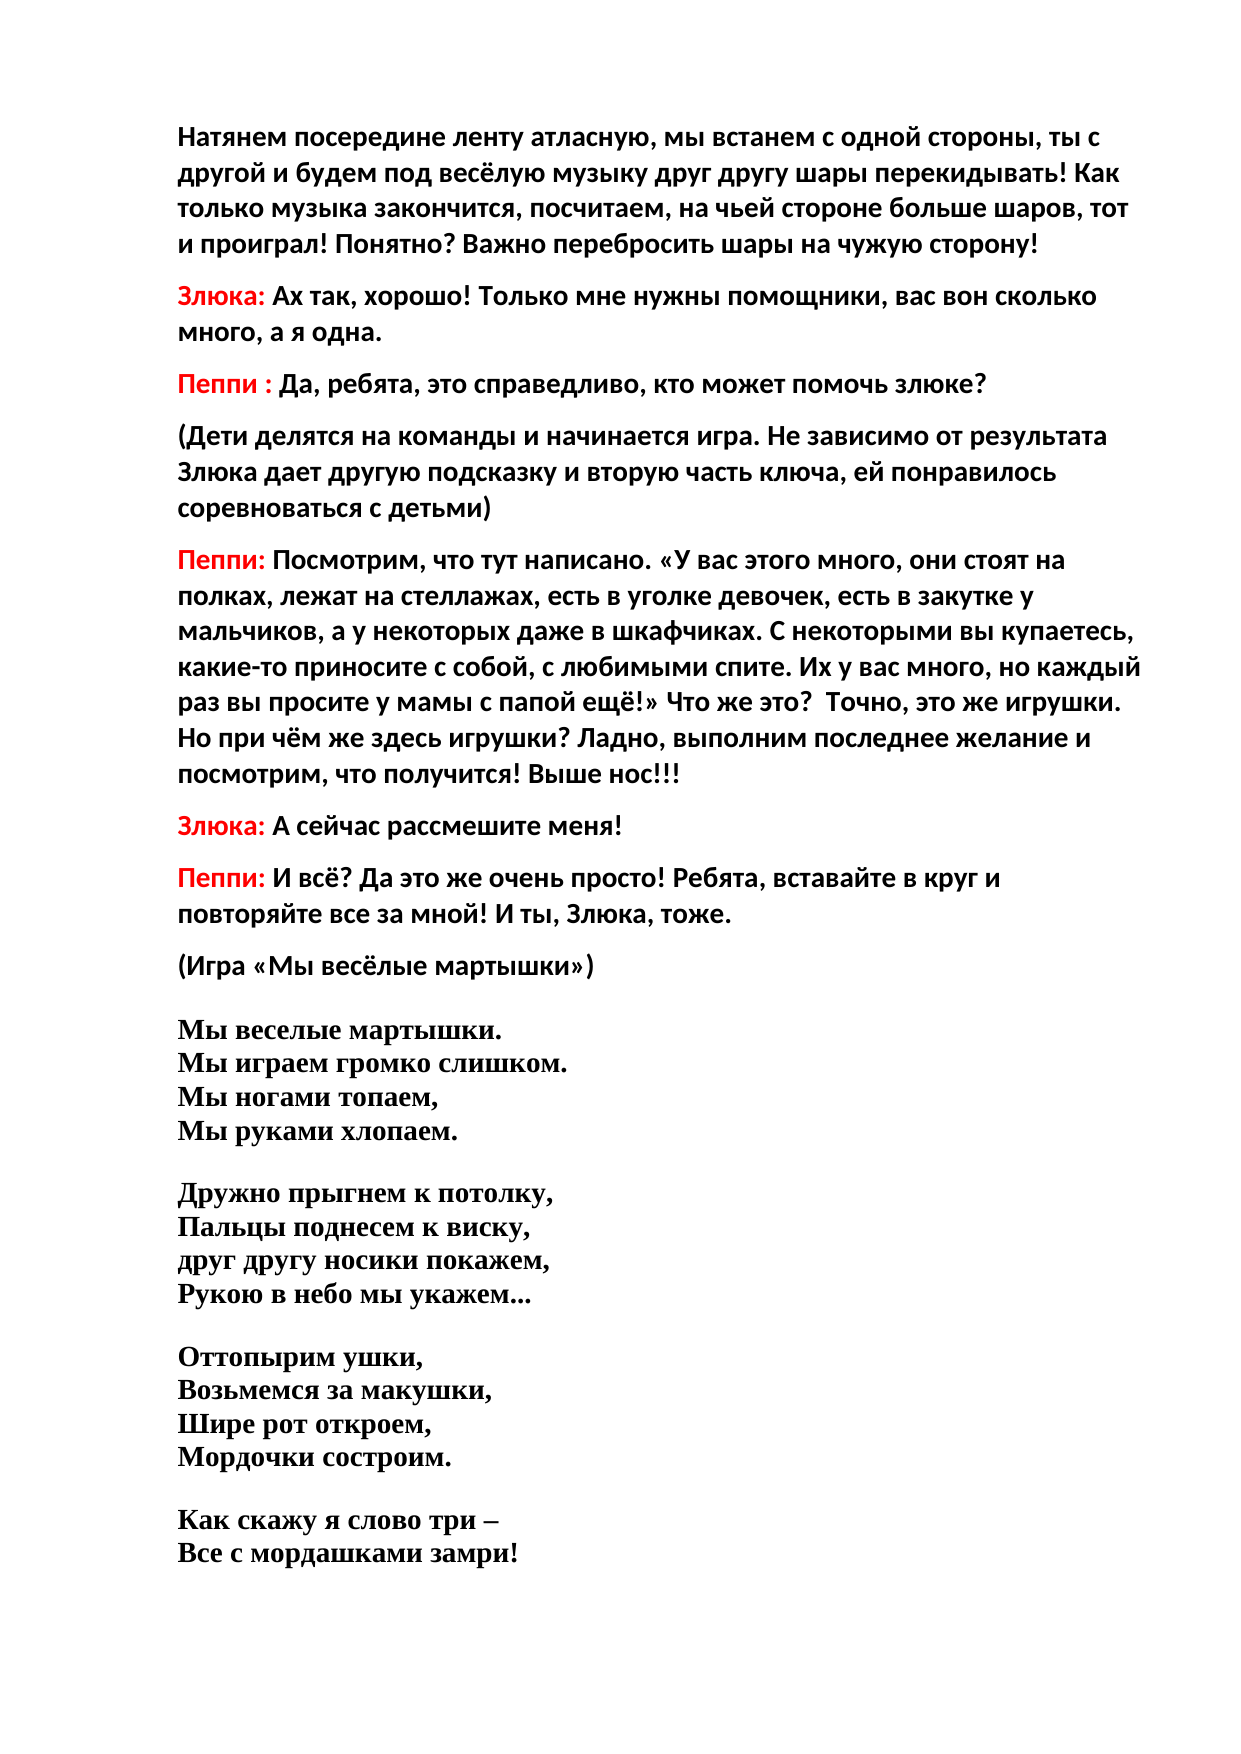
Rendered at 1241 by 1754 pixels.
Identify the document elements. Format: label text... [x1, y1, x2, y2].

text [177, 118, 1152, 261]
text (Дети делятся на команды и начинается игра. Не зависимо от результата Злюка дает другую подсказку и вторую часть ключа, ей понравилось соревноваться с детьми) [177, 417, 1152, 524]
text Пеппи : Да, ребята, это справедливо, кто может помочь злюке? [177, 365, 1152, 401]
text Мы веселые мартышки. Мы играем громко слишком. Мы ногами топаем, Мы руками хлопаем. [177, 1012, 1152, 1146]
text Дружно прыгнем к потолку, Пальцы поднесем к виску, друг другу носики покажем, Рукою в небо мы укажем... [177, 1175, 1152, 1309]
text Злюка: Ах так, хорошо! Только мне нужны помощники, вас вон сколько много, а я одна. [177, 277, 1152, 348]
text (Игра «Мы весёлые мартышки») [177, 947, 1152, 983]
text Пеппи: Посмотрим, что тут написано. «У вас этого много, они стоят на полках, лежат на стеллажах, есть в уголке девочек, есть в закутке у мальчиков, а у некоторых даже в шкафчиках. С некоторыми вы купаетесь, какие-то приносите с собой, с любимыми спите. Их у вас много, но каждый раз вы просите у мамы с папой ещё!» Что же это? Точно, это же игрушки. Но при чём же здесь игрушки? Ладно, выполним последнее желание и посмотрим, что получится! Выше нос!!! [177, 541, 1152, 790]
text Злюка: А сейчас рассмешите меня! [177, 807, 1152, 843]
text Пеппи: И всё? Да это же очень просто! Ребята, вставайте в круг и повторяйте все за мной! И ты, Злюка, тоже. [177, 859, 1152, 931]
text Оттопырим ушки, Возьмемся за макушки, Шире рот откроем, Мордочки состроим. [177, 1339, 1152, 1473]
text Как скажу я слово три – Все с мордашками замри! [177, 1502, 1152, 1569]
